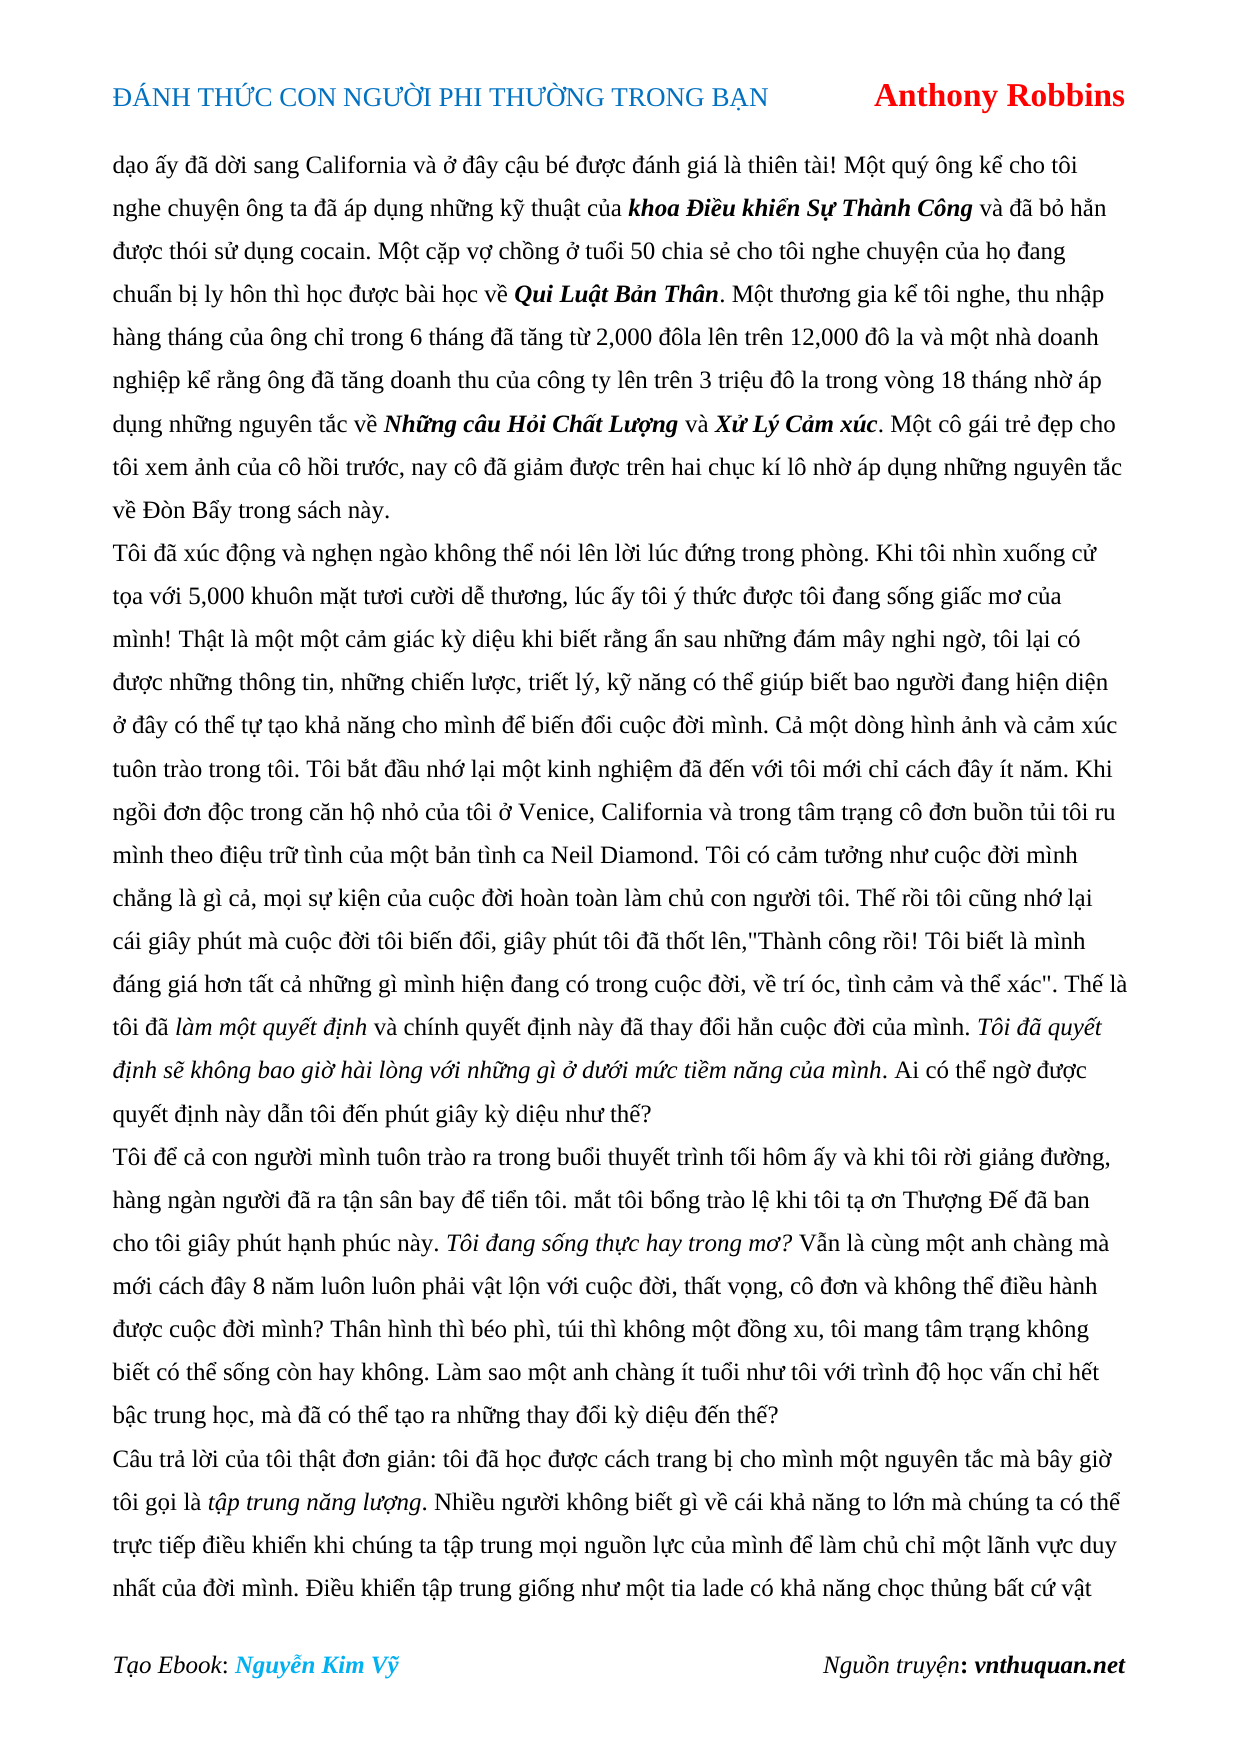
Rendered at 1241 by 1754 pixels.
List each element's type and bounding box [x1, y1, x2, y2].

text [112, 150, 1128, 1602]
